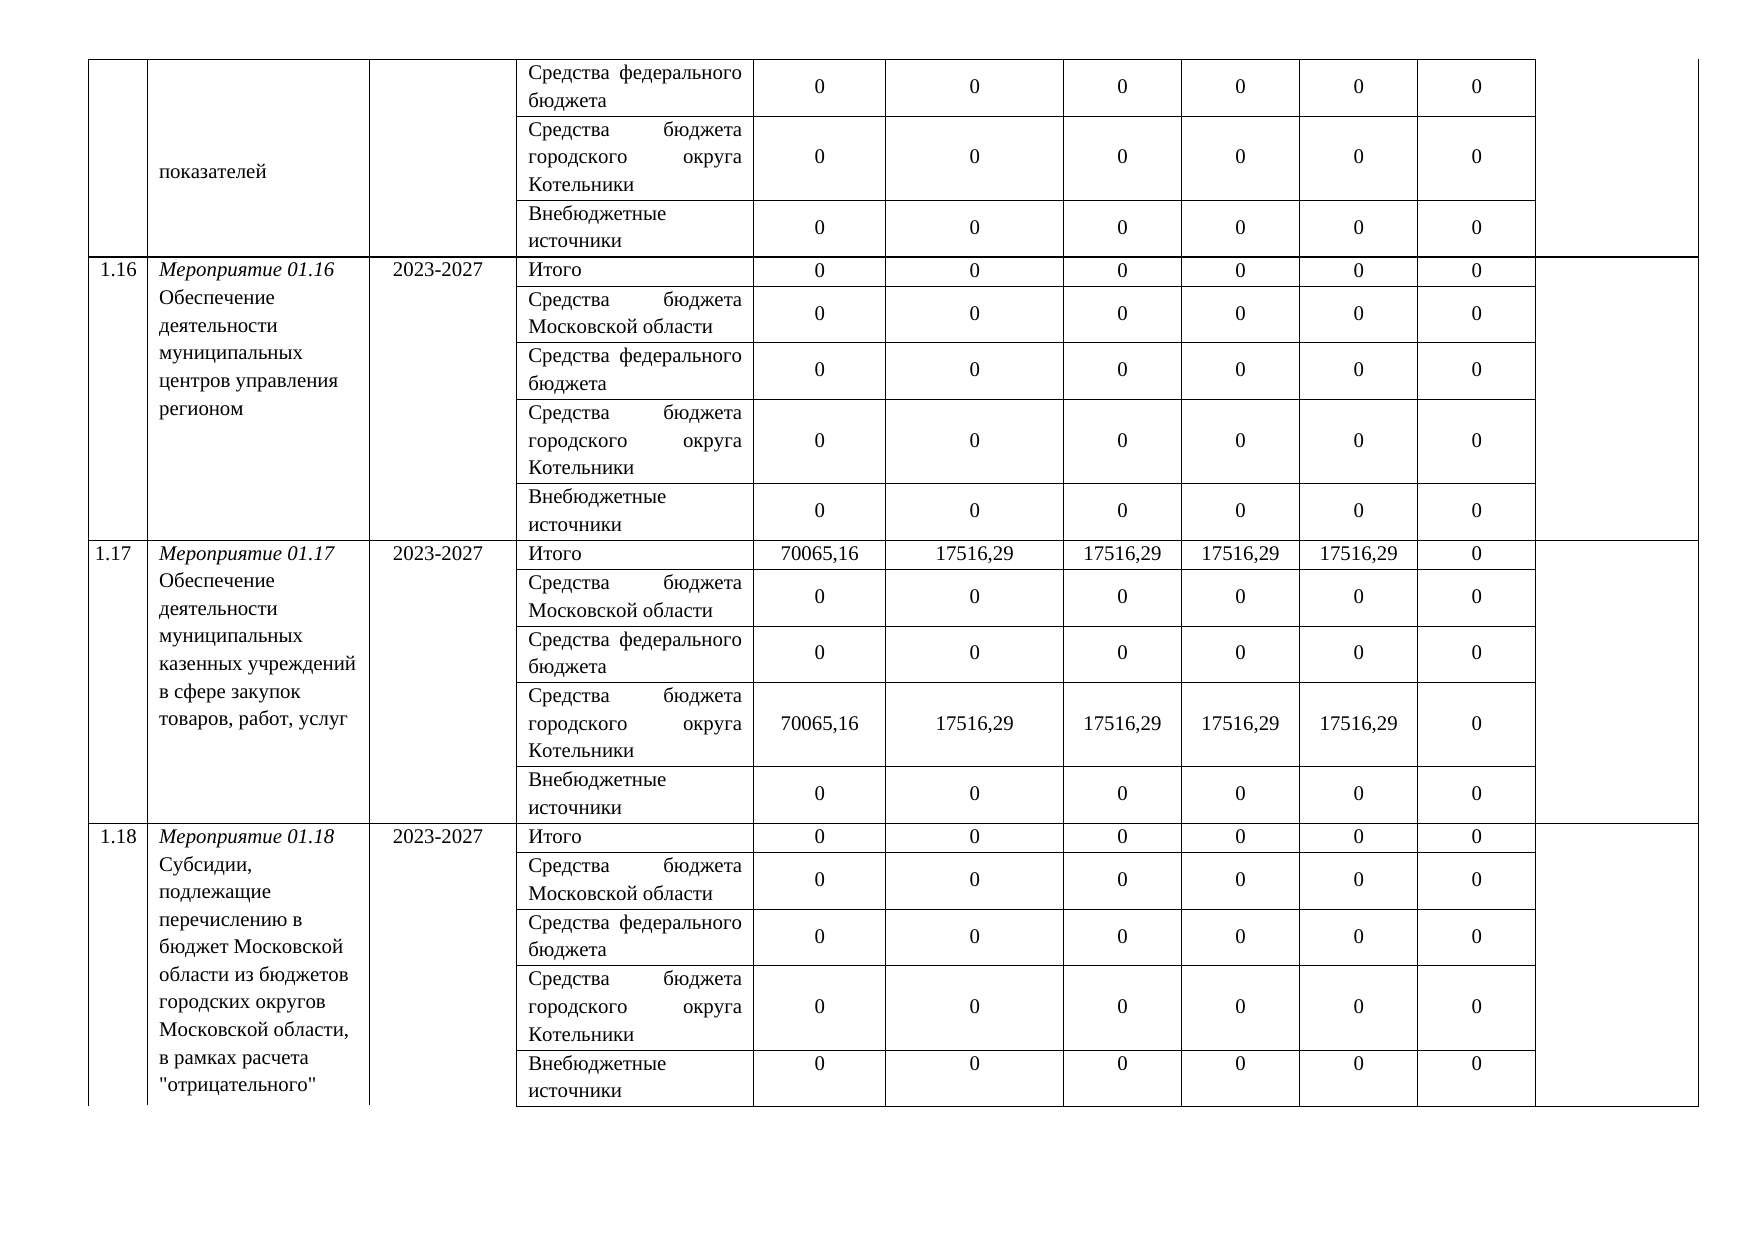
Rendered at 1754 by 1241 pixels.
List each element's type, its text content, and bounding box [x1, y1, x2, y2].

table_cell 0 [1064, 767, 1181, 823]
table_cell 17516,29 [886, 541, 1063, 569]
table_cell 2023-2027 [370, 541, 516, 823]
table_cell Средства федерального бюджета [517, 910, 753, 965]
table_cell 0 [1182, 60, 1299, 116]
table_cell 0 [886, 60, 1063, 116]
table_cell 0 [1300, 258, 1417, 286]
table_cell 70065,16 [754, 541, 885, 569]
table_cell 0 [754, 484, 885, 539]
table_cell 0 [754, 400, 885, 483]
table_cell 0 [1182, 201, 1299, 256]
table_cell Итого [517, 824, 753, 852]
table_cell 0 [886, 966, 1063, 1049]
table_cell Средства федерального бюджета [517, 60, 753, 116]
table_cell 0 [1182, 484, 1299, 539]
table_cell 0 [1418, 683, 1535, 766]
table_cell 0 [1064, 627, 1181, 682]
table_cell 0 [1182, 824, 1299, 852]
table_cell Внебюджетные источники [517, 484, 753, 539]
table_cell 0 [1300, 910, 1417, 965]
table_cell 0 [1064, 201, 1181, 256]
table_cell 0 [754, 570, 885, 626]
table_cell 0 [886, 258, 1063, 286]
table_cell 1.18 [89, 824, 148, 1106]
table_cell 17516,29 [1064, 683, 1181, 766]
table_cell 1.16 [89, 258, 147, 539]
table_cell 17516,29 [886, 683, 1063, 766]
table_cell Средства федерального бюджета [517, 627, 753, 682]
table_cell 0 [886, 910, 1063, 965]
table_cell Средства бюджета Московской области [517, 853, 753, 909]
table_cell Итого [517, 541, 753, 569]
table_cell 0 [754, 60, 885, 116]
table_cell 0 [754, 1051, 885, 1106]
table_cell 0 [1064, 853, 1181, 909]
table_cell 0 [1418, 767, 1535, 823]
table_cell 0 [754, 627, 885, 682]
table_cell 0 [1064, 400, 1181, 483]
table_cell Внебюджетные источники [517, 201, 753, 256]
table_cell Средства бюджета городского округа Котельники [517, 117, 753, 200]
table_cell Средства бюджета Московской области [517, 287, 753, 342]
table_cell 0 [754, 966, 885, 1049]
table_cell 0 [1418, 1051, 1535, 1106]
table_cell 0 [1418, 853, 1535, 909]
table_cell 17516,29 [1182, 683, 1299, 766]
table_cell 0 [754, 258, 885, 286]
table_cell Внебюджетные источники [517, 767, 753, 823]
table_cell 0 [1182, 627, 1299, 682]
table_cell 0 [1182, 1051, 1299, 1106]
table_cell 0 [1300, 343, 1417, 399]
table_cell 0 [1064, 258, 1181, 286]
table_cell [517, 1051, 753, 1106]
table_cell Средства бюджета городского округа Котельники [517, 683, 753, 766]
table_cell Средства федерального бюджета [517, 343, 753, 399]
table_cell 0 [886, 484, 1063, 539]
table_cell 0 [1064, 287, 1181, 342]
table_cell 0 [1064, 117, 1181, 200]
table_cell Мероприятие 01.18 Субсидии, подлежащие перечислению в бюджет Московской области из бюджетов городских округов Московской области, в рамках расчета "отрицательного" трансферта [148, 824, 369, 1106]
table_cell 0 [1418, 966, 1535, 1049]
table_cell 0 [1182, 400, 1299, 483]
table_cell 17516,29 [1300, 683, 1417, 766]
table_cell 0 [1064, 910, 1181, 965]
table_cell 0 [1064, 824, 1181, 852]
table_cell 0 [1182, 767, 1299, 823]
table_cell 0 [886, 287, 1063, 342]
table_cell 0 [1064, 484, 1181, 539]
table_cell 0 [1064, 1051, 1181, 1106]
table_cell 0 [886, 343, 1063, 399]
table_cell 0 [1182, 117, 1299, 200]
table_cell 0 [886, 824, 1063, 852]
table_cell 0 [1418, 60, 1535, 116]
table_cell [1536, 541, 1698, 823]
table_cell 0 [1182, 343, 1299, 399]
table_cell 0 [1300, 853, 1417, 909]
table_cell 0 [1418, 824, 1535, 852]
table_cell 70065,16 [754, 683, 885, 766]
table_cell 0 [754, 910, 885, 965]
table_cell 0 [754, 287, 885, 342]
table_cell 0 [1064, 343, 1181, 399]
table_cell 0 [1300, 1051, 1417, 1106]
table_cell 0 [1300, 201, 1417, 256]
table_cell 0 [1300, 60, 1417, 116]
table_cell 0 [1300, 117, 1417, 200]
table_cell 0 [1418, 541, 1535, 569]
table_cell 0 [1300, 400, 1417, 483]
table_cell 2023-2027 [369, 824, 516, 1106]
table_cell 0 [886, 767, 1063, 823]
table_cell Средства бюджета Московской области [517, 570, 753, 626]
table_cell 0 [1182, 910, 1299, 965]
table_cell 0 [1300, 627, 1417, 682]
table_cell 0 [754, 824, 885, 852]
table_cell 0 [754, 117, 885, 200]
table_cell 2023-2027 [370, 258, 516, 539]
table_cell 0 [1300, 287, 1417, 342]
table_cell 17516,29 [1300, 541, 1417, 569]
table_cell [1536, 258, 1698, 539]
table_cell 0 [1300, 570, 1417, 626]
table_cell 0 [1300, 484, 1417, 539]
table_cell 0 [1300, 966, 1417, 1049]
table_cell Мероприятие 01.16 Обеспечение деятельности муниципальных центров управления регионом [148, 258, 369, 539]
table_cell 0 [1182, 853, 1299, 909]
table_cell 0 [1300, 767, 1417, 823]
table_cell 17516,29 [1064, 541, 1181, 569]
table_cell Средства бюджета городского округа Котельники [517, 400, 753, 483]
table_cell 0 [1418, 287, 1535, 342]
table_cell 0 [1418, 484, 1535, 539]
table_cell 0 [1418, 117, 1535, 200]
table_cell 0 [1418, 343, 1535, 399]
table_cell 0 [1418, 627, 1535, 682]
table_cell 17516,29 [1182, 541, 1299, 569]
table_cell Итого [517, 258, 753, 286]
table_cell 0 [886, 570, 1063, 626]
table_cell 0 [886, 1051, 1063, 1106]
table_cell 0 [1064, 570, 1181, 626]
table_cell 0 [1418, 910, 1535, 965]
table_cell 0 [1182, 287, 1299, 342]
table_cell 0 [754, 767, 885, 823]
table_cell 0 [754, 343, 885, 399]
table_cell 0 [1182, 570, 1299, 626]
table_cell 0 [1418, 201, 1535, 256]
table_cell [1536, 824, 1698, 1106]
table_cell 0 [754, 201, 885, 256]
table_cell 0 [886, 853, 1063, 909]
table_cell 0 [886, 627, 1063, 682]
table_cell 0 [1418, 570, 1535, 626]
table_cell 0 [1064, 60, 1181, 116]
table_cell 0 [886, 400, 1063, 483]
table_cell 0 [1418, 400, 1535, 483]
table_cell 0 [1418, 258, 1535, 286]
table_cell 1.17 [89, 541, 147, 823]
table_cell 0 [754, 853, 885, 909]
table_cell 0 [886, 201, 1063, 256]
table_cell 0 [1182, 258, 1299, 286]
table_cell 0 [1182, 966, 1299, 1049]
table_cell 0 [1300, 824, 1417, 852]
table_cell 0 [1064, 966, 1181, 1049]
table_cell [517, 966, 753, 1049]
table_cell 0 [886, 117, 1063, 200]
table_cell Мероприятие 01.17 Обеспечение деятельности муниципальных казенных учреждений в сфере закупок товаров, работ, услуг [148, 541, 369, 823]
